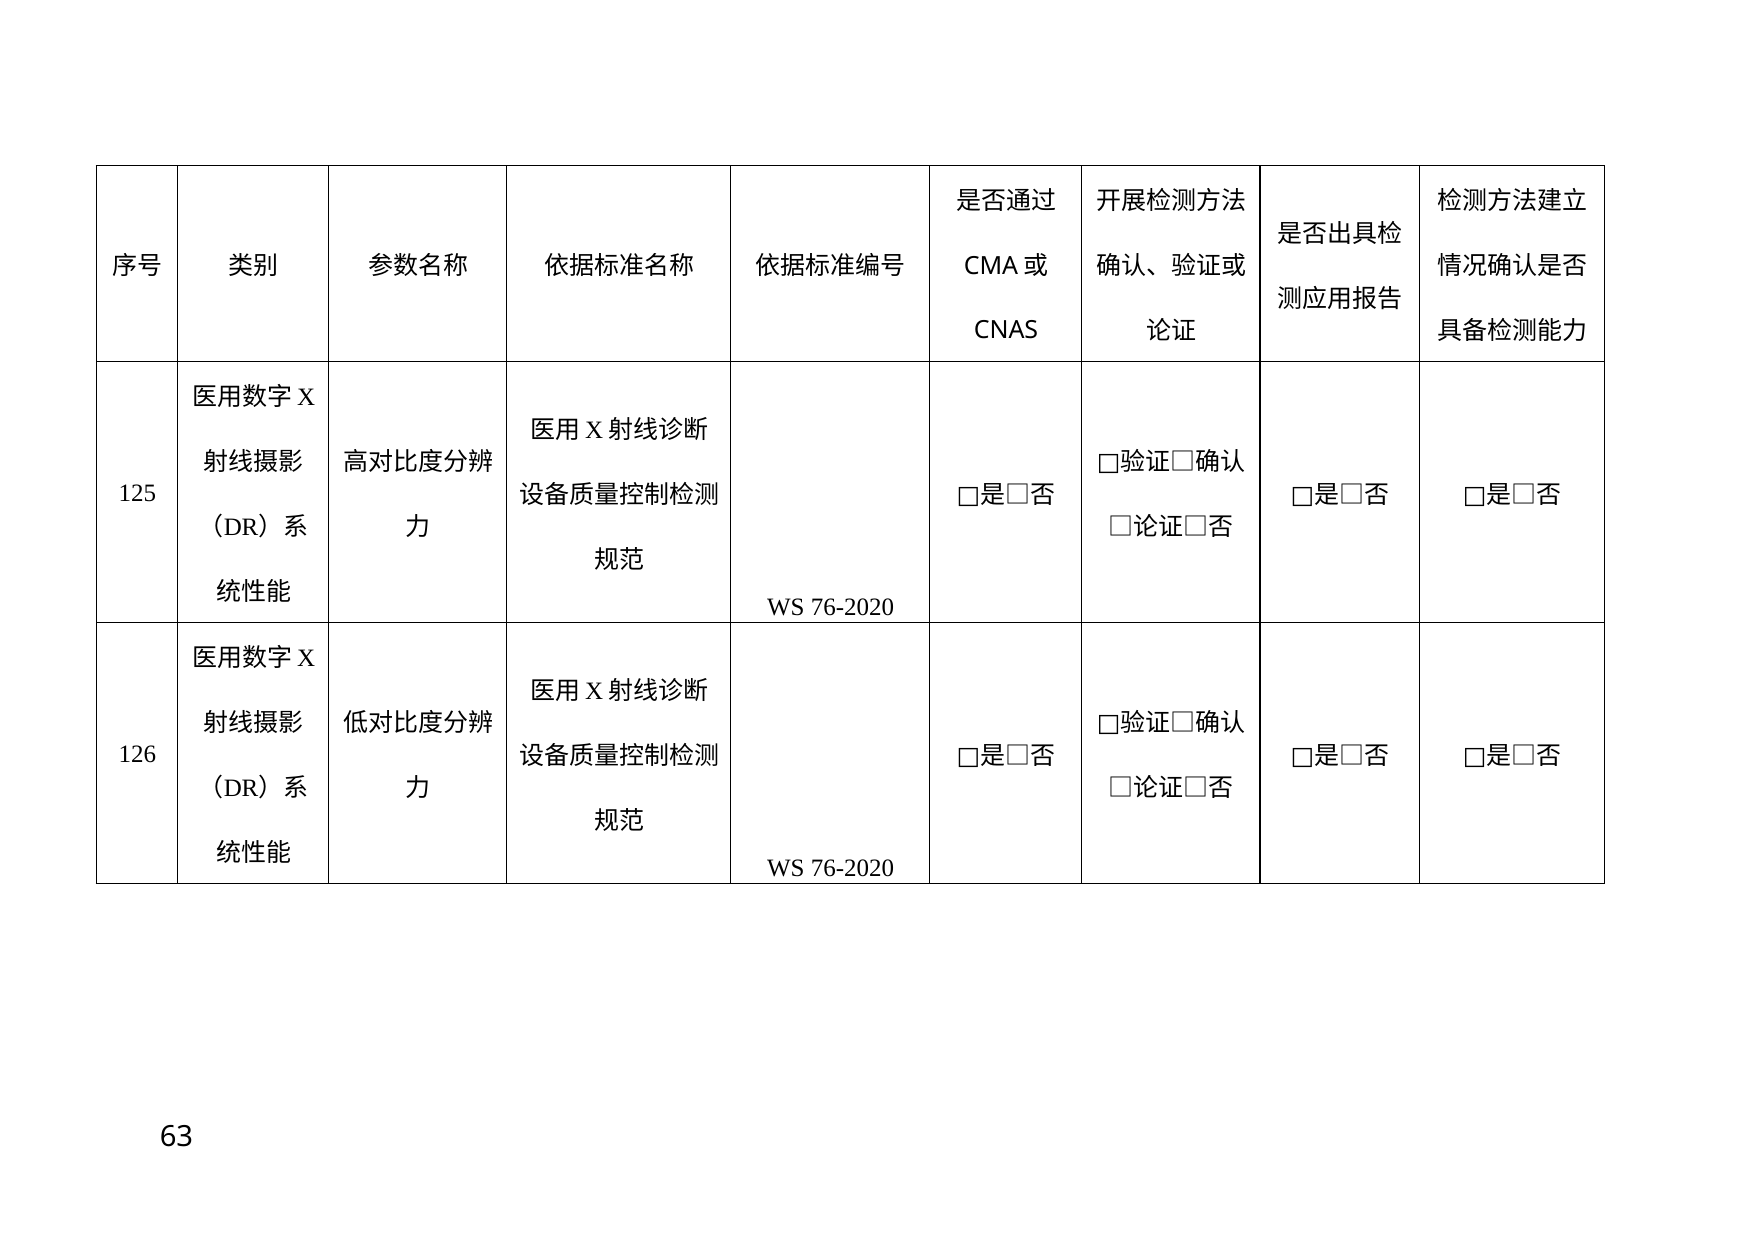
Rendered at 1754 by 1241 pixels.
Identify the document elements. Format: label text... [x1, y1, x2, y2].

table_cell □是□否 [1261, 623, 1419, 883]
table_cell 医用X射线诊断设备质量控制检测规范 [507, 362, 730, 622]
table_header 参数名称 [329, 166, 506, 361]
table_cell □是□否 [930, 623, 1081, 883]
table_header 依据标准编号 [731, 166, 929, 361]
table_cell WS 76-2020 [731, 362, 929, 622]
table_cell 低对比度分辨力 [329, 623, 506, 883]
table_cell □是□否 [1261, 362, 1419, 622]
table_cell WS 76-2020 [731, 623, 929, 883]
table_cell □验证□确认□论证□否 [1082, 623, 1259, 883]
table_cell □是□否 [1420, 623, 1604, 883]
table_header 依据标准名称 [507, 166, 730, 361]
table_cell 125 [97, 362, 177, 622]
table_cell 高对比度分辨力 [329, 362, 506, 622]
table_cell □验证□确认□论证□否 [1082, 362, 1259, 622]
table_header 是否通过CMA或CNAS [930, 166, 1081, 361]
table_cell 医用数字X射线摄影（DR）系统性能 [178, 623, 328, 883]
table_cell □是□否 [1420, 362, 1604, 622]
table_cell 医用数字X射线摄影（DR）系统性能 [178, 362, 328, 622]
table_cell 126 [97, 623, 177, 883]
table_header 类别 [178, 166, 328, 361]
table_header 检测方法建立情况确认是否具备检测能力 [1420, 166, 1604, 361]
table_header 是否出具检测应用报告 [1261, 166, 1419, 361]
table_cell 医用X射线诊断设备质量控制检测规范 [507, 623, 730, 883]
table_cell □是□否 [930, 362, 1081, 622]
table_header 开展检测方法确认、验证或论证 [1082, 166, 1259, 361]
table_header 序号 [97, 166, 177, 361]
